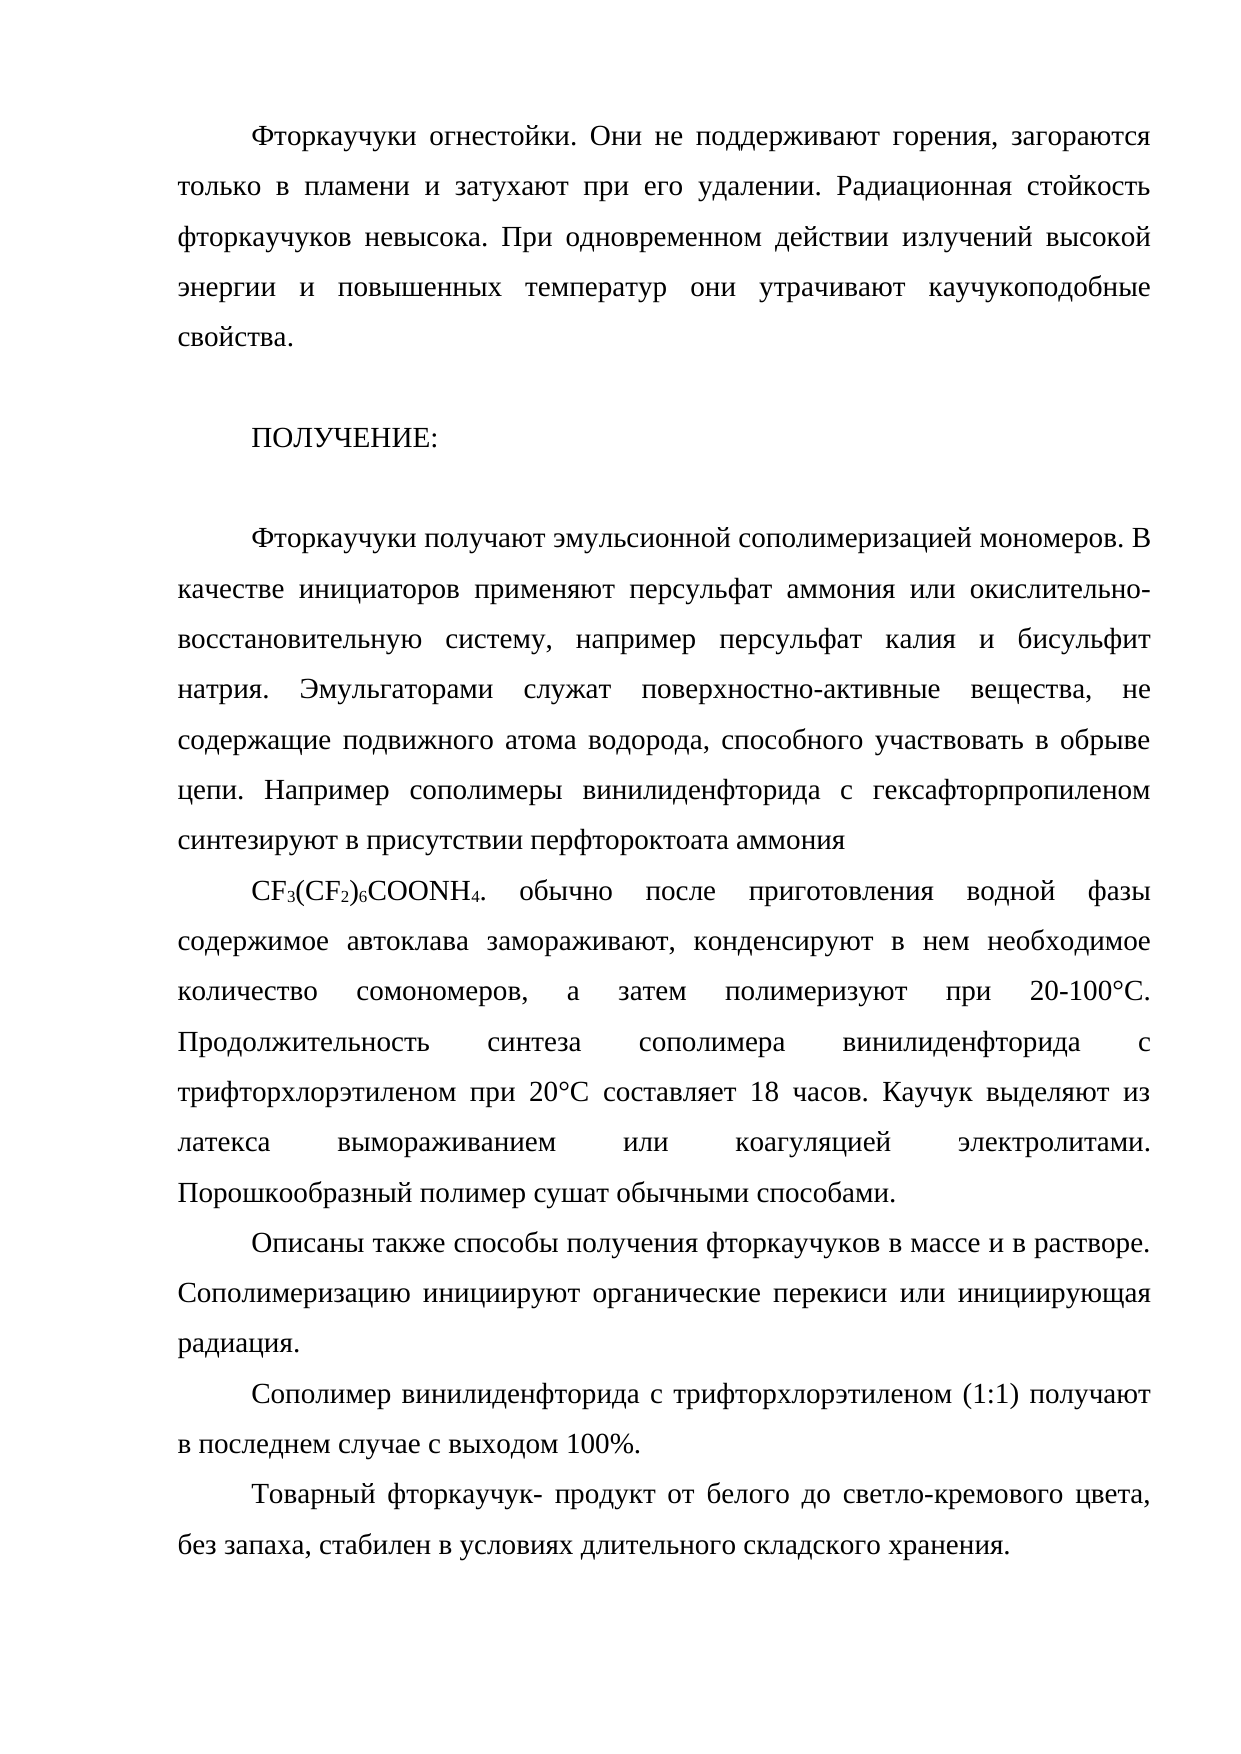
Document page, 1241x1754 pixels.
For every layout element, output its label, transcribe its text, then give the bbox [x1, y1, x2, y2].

text CF3(CF2)6COONH4. обычно после приготовления водной фазы содержимое автоклава замораживают, конденсируют в нем необходимое количество сомономеров, а затем полимеризуют при 20-100°С. Продолжительность синтеза сополимера винилиденфторида с трифторхлорэтиленом при 20°С составляет 18 часов. Каучук выделяют из латекса вымораживанием или коагуляцией электролитами. Порошкообразный полимер сушат обычными способами. [177, 873, 1152, 1208]
text Товарный фторкаучук- продукт от белого до светло-кремового цвета, без запаха, стабилен в условиях длительного складского хранения. [177, 1477, 1152, 1560]
text Фторкаучуки получают эмульсионной сополимеризацией мономеров. В качестве инициаторов применяют персульфат аммония или окислительно-восстановительную систему, например персульфат калия и бисульфит натрия. Эмульгаторами служат поверхностно-активные вещества, не содержащие подвижного атома водорода, способного участвовать в обрыве цепи. Например сополимеры винилиденфторида с гексафторпропиленом синтезируют в присутствии перфтороктоата аммония [177, 521, 1152, 856]
text Сополимер винилиденфторида с трифторхлорэтиленом (1:1) получают в последнем случае с выходом 100%. [177, 1376, 1152, 1460]
text Фторкаучуки огнестойки. Они не поддерживают горения, загораются только в пламени и затухают при его удалении. Радиационная стойкость фторкаучуков невысока. При одновременном действии излучений высокой энергии и повышенных температур они утрачивают каучукоподобные свойства. [177, 118, 1152, 353]
text Описаны также способы получения фторкаучуков в массе и в растворе. Сополимеризацию инициируют органические перекиси или инициирующая радиация. [177, 1225, 1152, 1359]
text ПОЛУЧЕНИЕ: [177, 420, 1152, 453]
